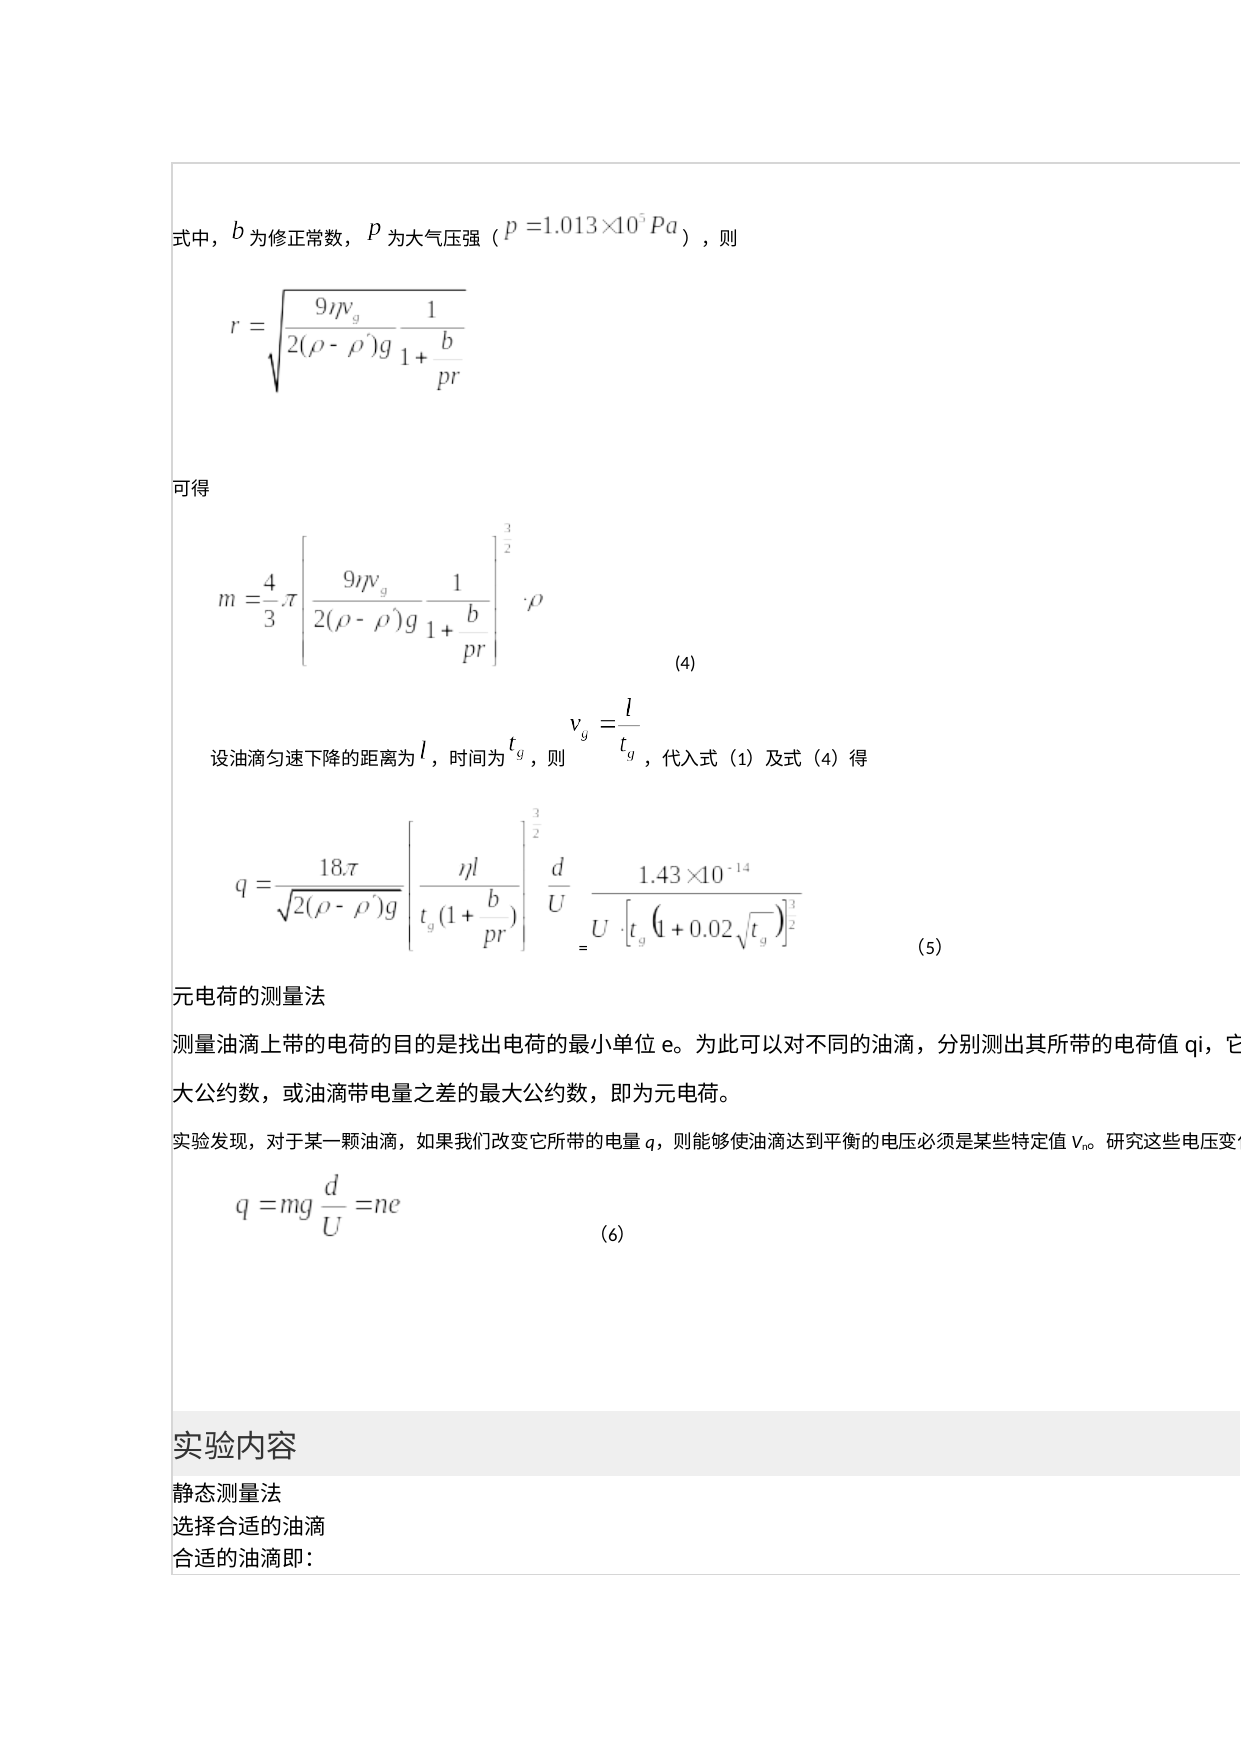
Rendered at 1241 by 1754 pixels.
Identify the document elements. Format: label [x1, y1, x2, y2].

table_header [173, 164, 1240, 1281]
